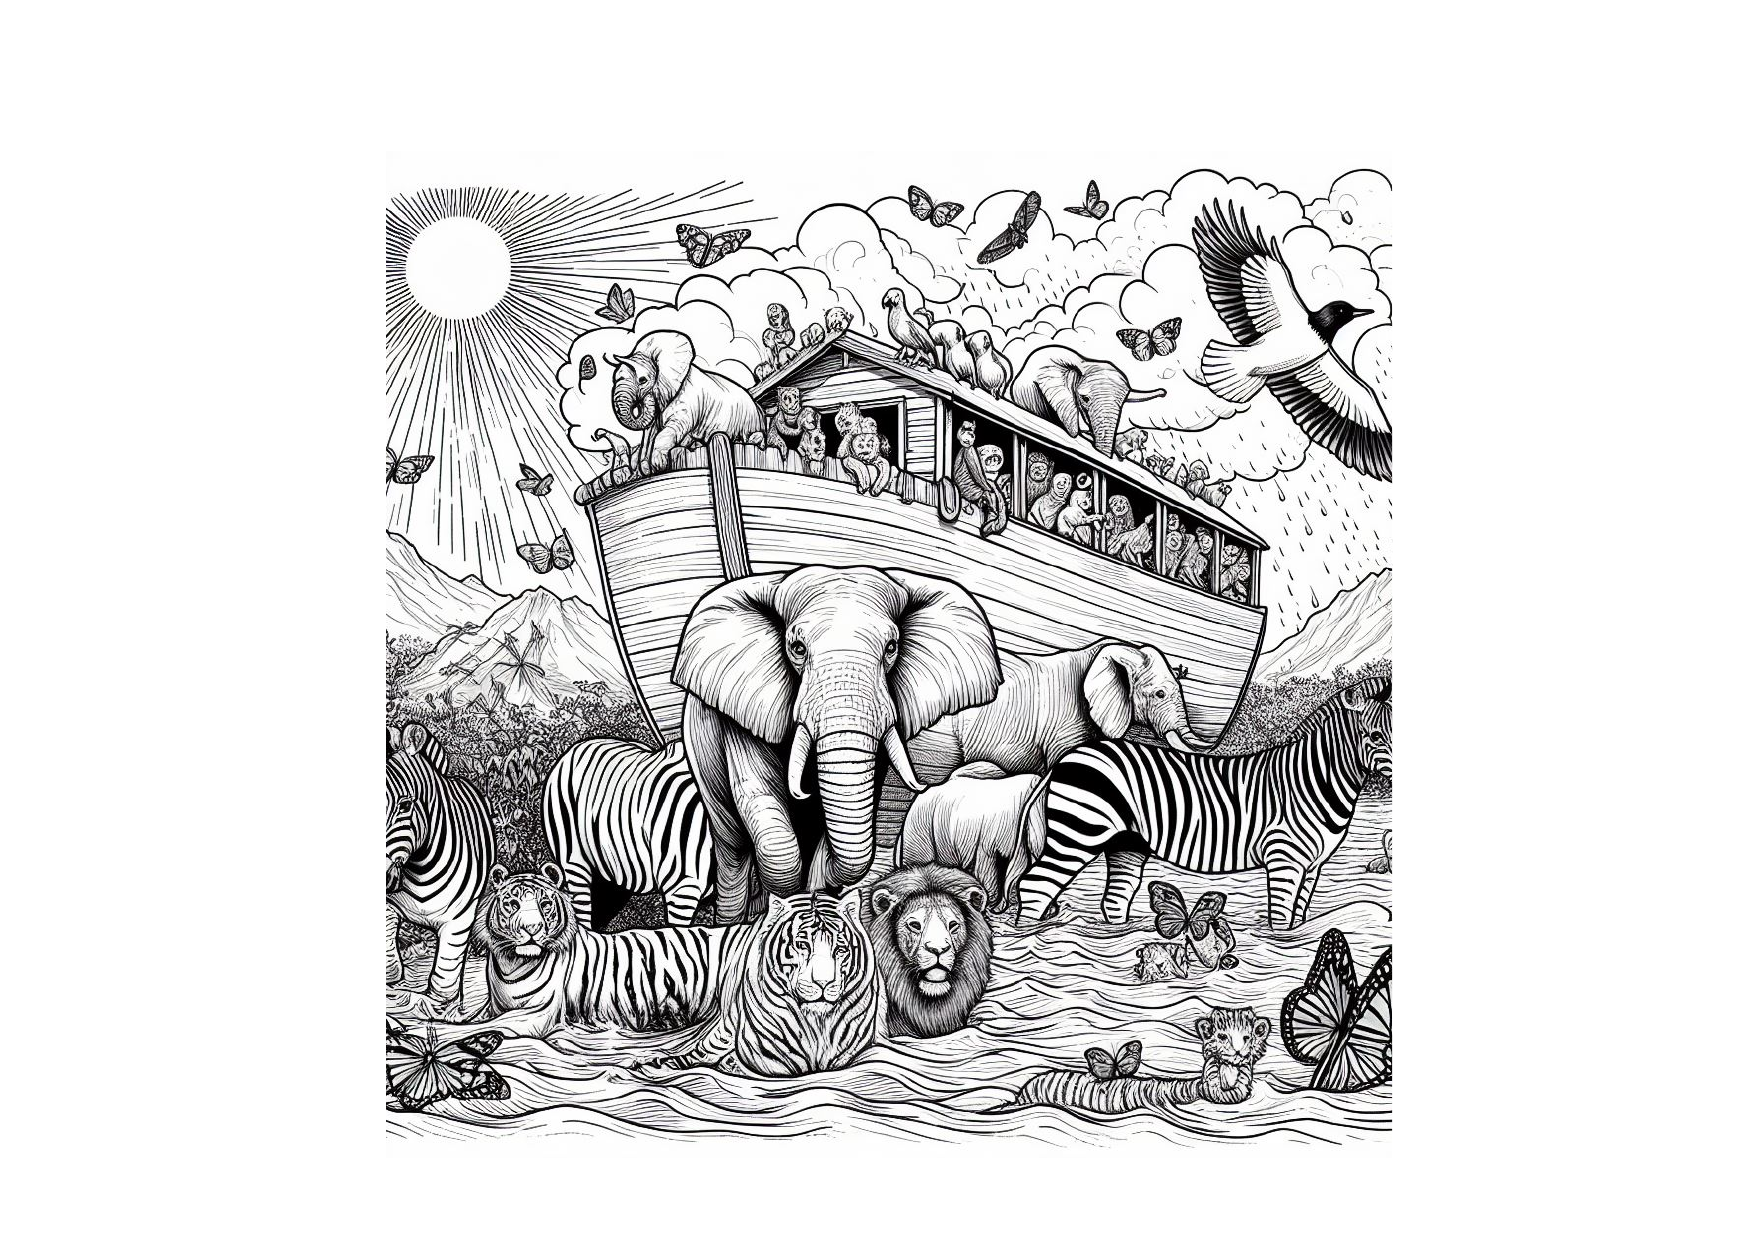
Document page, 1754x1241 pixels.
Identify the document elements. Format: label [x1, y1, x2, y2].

picture [386, 151, 1393, 1158]
